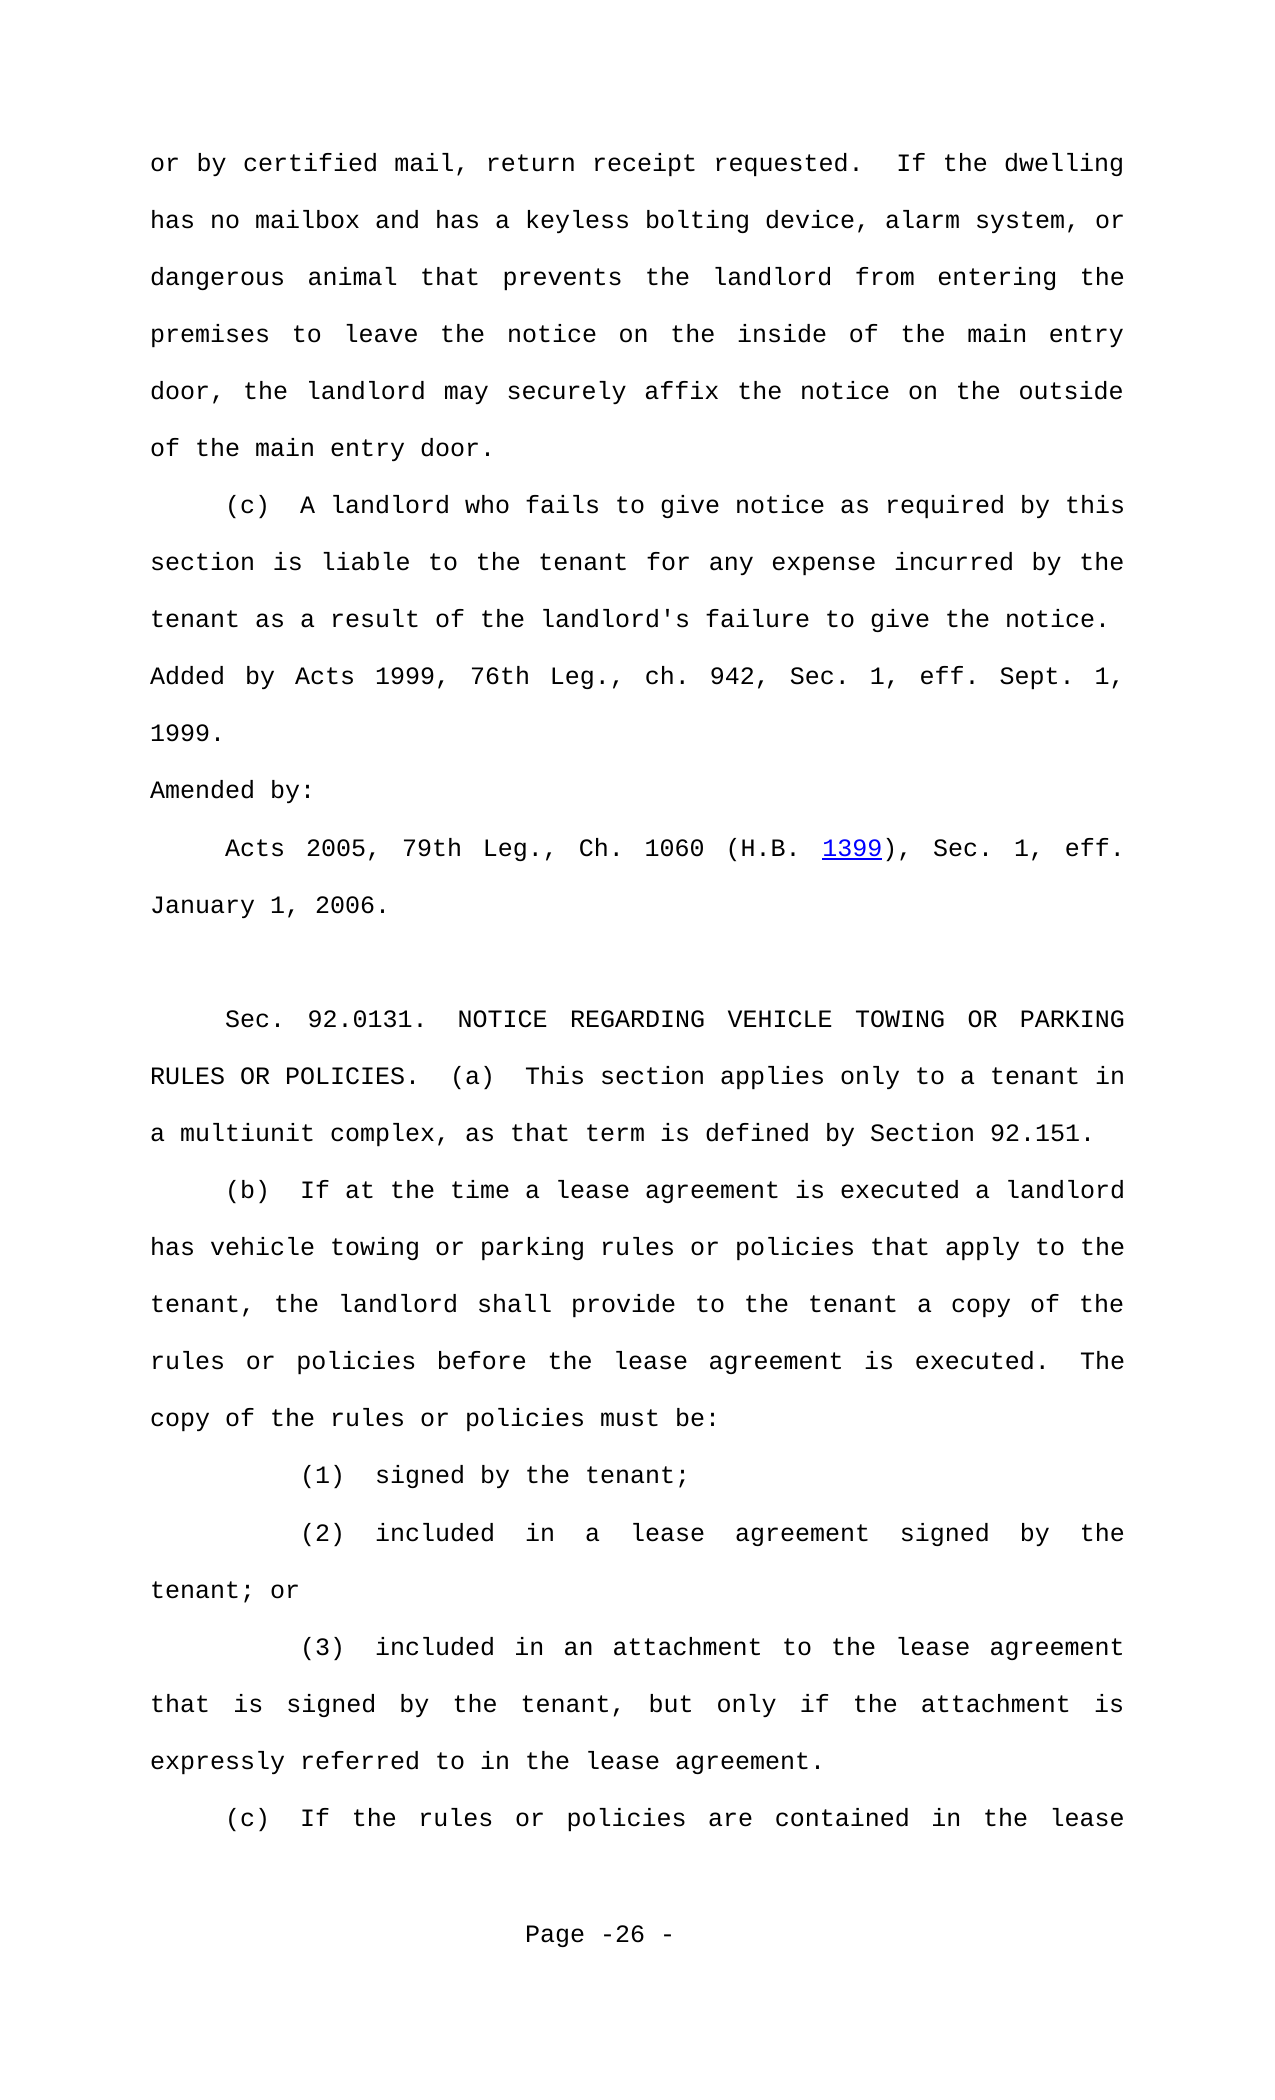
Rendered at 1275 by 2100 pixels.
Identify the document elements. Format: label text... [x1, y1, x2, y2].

text (1) signed by the tenant; [150, 1463, 1125, 1491]
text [150, 1805, 1125, 1834]
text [150, 150, 1125, 464]
text Sec. 92.0131. NOTICE REGARDING VEHICLE TOWING OR PARKING RULES OR POLICIES. (a) This section applies only to a tenant in a multiunit complex, as that term is defined by Section 92.151. [150, 1006, 1125, 1149]
text Added by Acts 1999, 76th Leg., ch. 942, Sec. 1, eff. Sept. 1, 1999. [150, 664, 1125, 749]
text (2) included in a lease agreement signed by the tenant; or [150, 1520, 1125, 1606]
text (b) If at the time a lease agreement is executed a landlord has vehicle towing or parking rules or policies that apply to the tenant, the landlord shall provide to the tenant a copy of the rules or policies before the lease agreement is executed. The copy of the rules or policies must be: [150, 1177, 1125, 1434]
text Acts 2005, 79th Leg., Ch. 1060 (H.B. 1399), Sec. 1, eff. January 1, 2006. [150, 835, 1125, 921]
text (3) included in an attachment to the lease agreement that is signed by the tenant, but only if the attachment is expressly referred to in the lease agreement. [150, 1634, 1125, 1777]
text (c) A landlord who fails to give notice as required by this section is liable to the tenant for any expense incurred by the tenant as a result of the landlord's failure to give the notice. [150, 492, 1125, 635]
text Amended by: [150, 778, 1125, 806]
